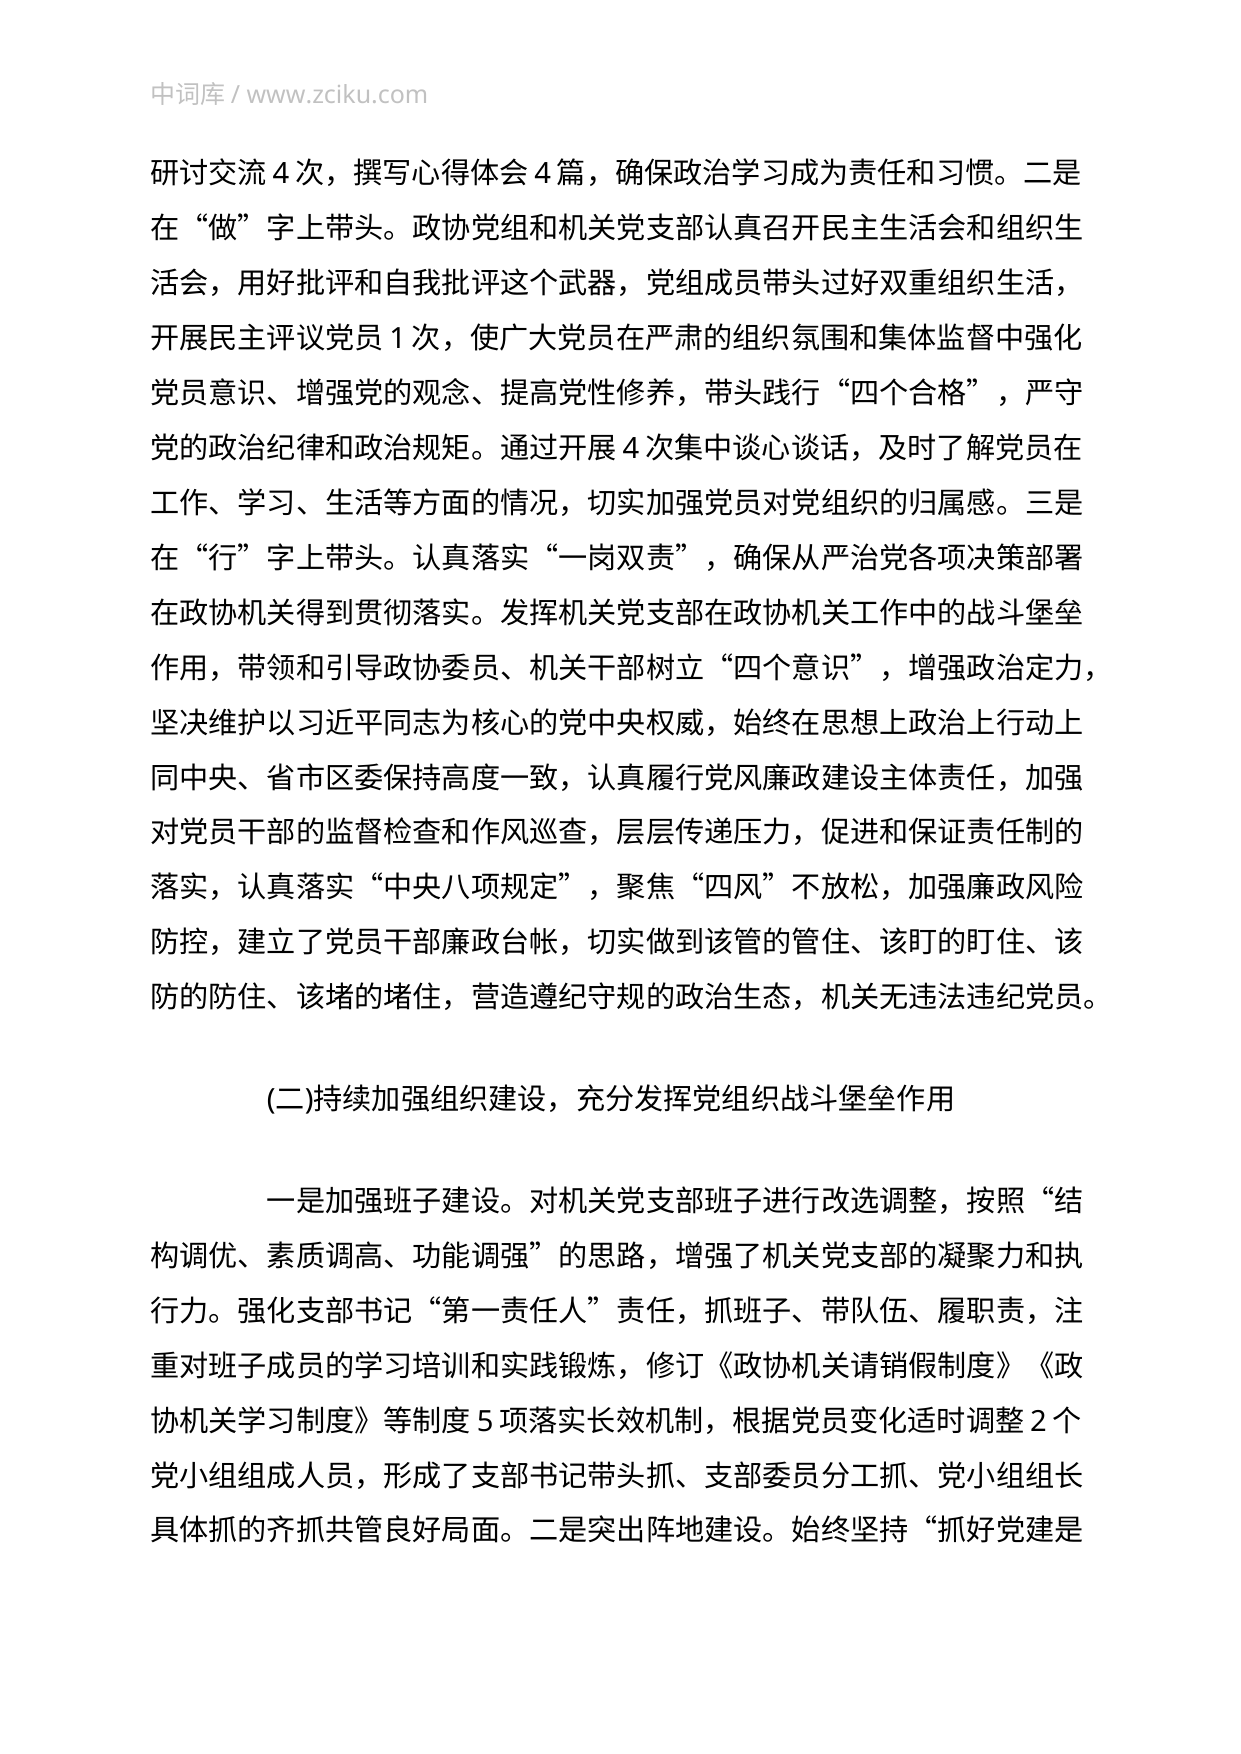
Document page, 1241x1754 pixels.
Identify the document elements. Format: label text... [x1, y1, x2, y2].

text (二)持续加强组织建设，充分发挥党组织战斗堡垒作用 [150, 1076, 1090, 1118]
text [150, 1177, 1090, 1549]
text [150, 150, 1090, 1016]
